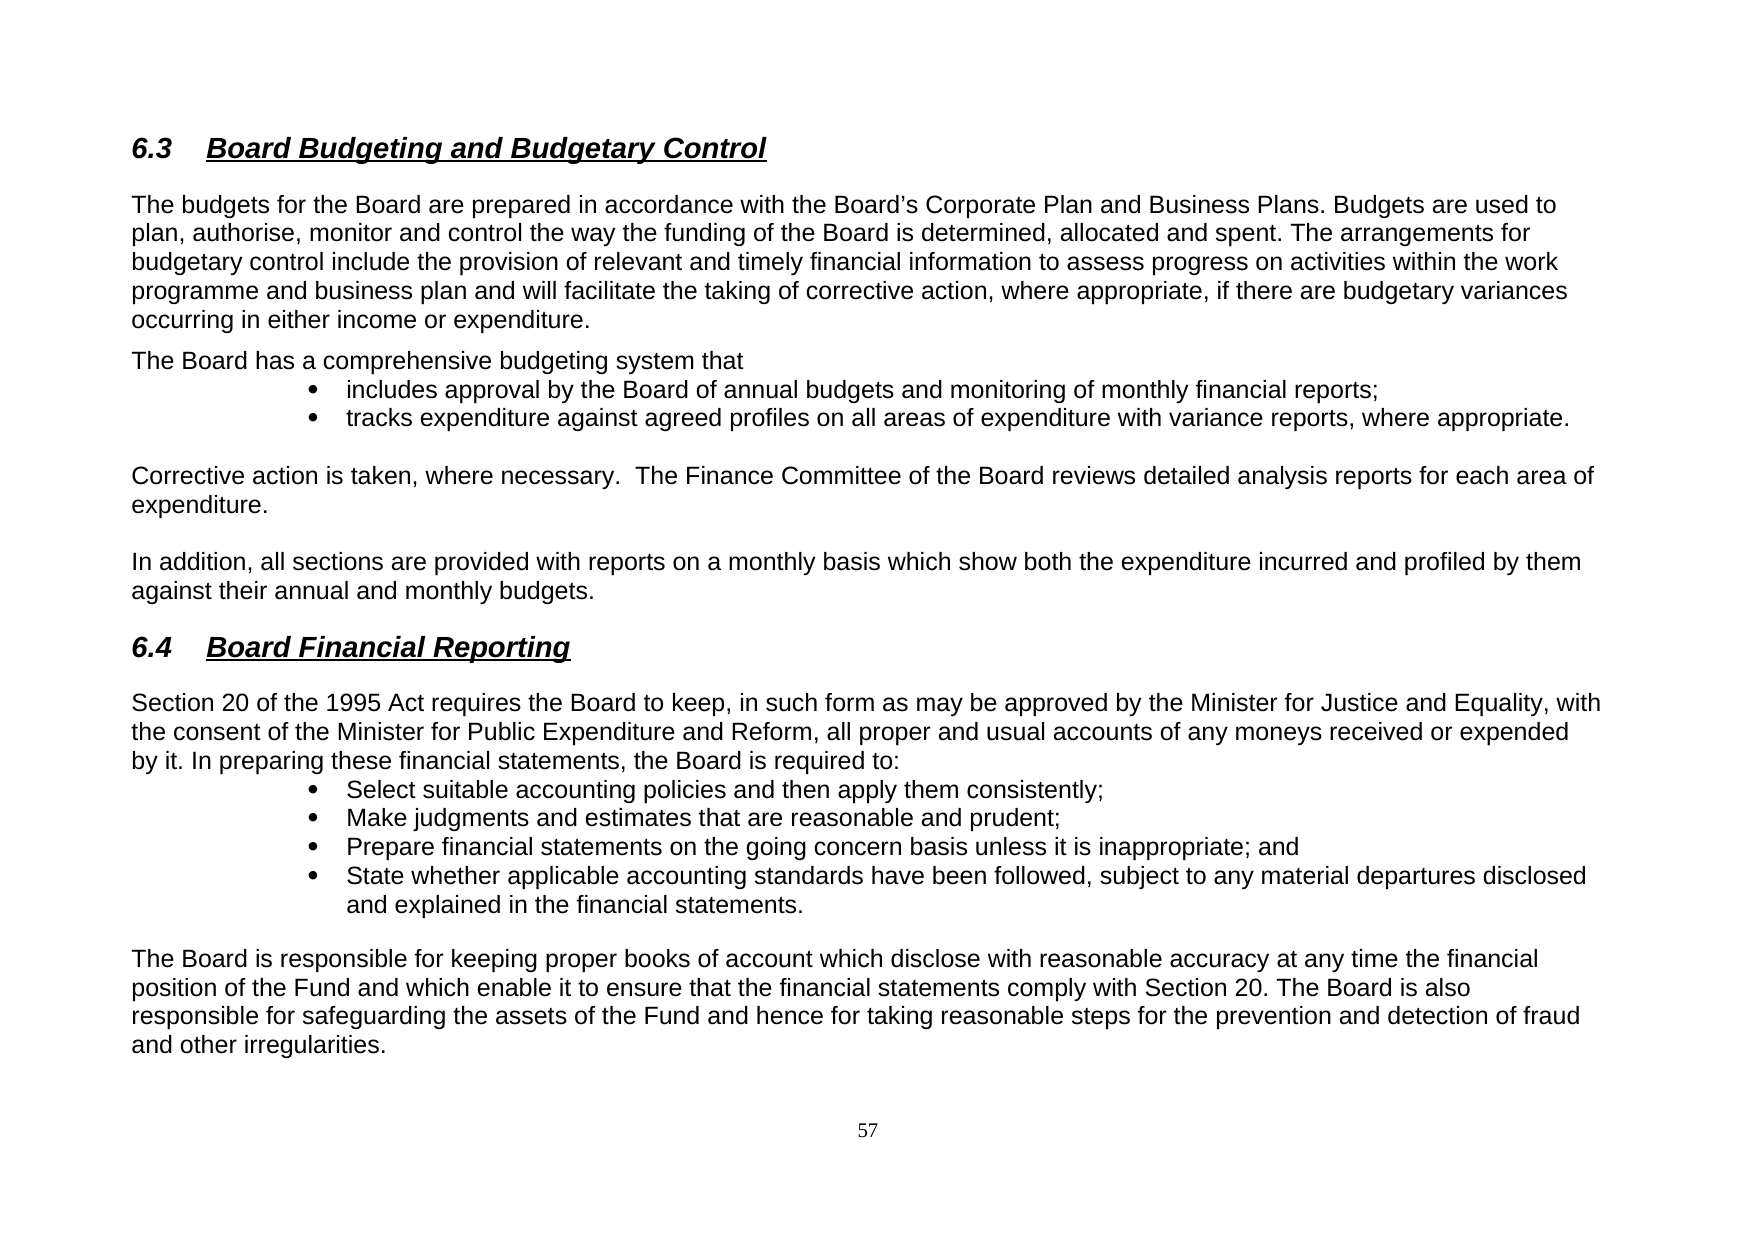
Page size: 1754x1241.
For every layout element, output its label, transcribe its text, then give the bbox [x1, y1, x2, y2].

text The Board is responsible for keeping proper books of account which disclose with reasonable accuracy at any time the financial position of the Fund and which enable it to ensure that the financial statements comply with Section 20. The Board is also responsible for safeguarding the assets of the Fund and hence for taking reasonable steps for the prevention and detection of fraud and other irregularities. [131, 944, 1604, 1059]
text The budgets for the Board are prepared in accordance with the Board’s Corporate Plan and Business Plans. Budgets are used to plan, authorise, monitor and control the way the funding of the Board is determined, allocated and spent. The arrangements for budgetary control include the provision of relevant and timely financial information to assess progress on activities within the work programme and business plan and will facilitate the taking of corrective action, where appropriate, if there are budgetary variances occurring in either income or expenditure. [131, 189, 1604, 333]
text The Board has a comprehensive budgeting system that [131, 346, 1604, 374]
text Section 20 of the 1995 Act requires the Board to keep, in such form as may be approved by the Minister for Justice and Equality, with the consent of the Minister for Public Expenditure and Reform, all proper and usual accounts of any moneys received or expended by it. In preparing these financial statements, the Board is required to: [131, 688, 1604, 774]
list Make judgments and estimates that are reasonable and prudent; [308, 803, 1604, 832]
text In addition, all sections are provided with reports on a monthly basis which show both the expenditure incurred and profiled by them against their annual and monthly budgets. [131, 547, 1604, 605]
list Select suitable accounting policies and then apply them consistently; [308, 774, 1604, 803]
list State whether applicable accounting standards have been followed, subject to any material departures disclosed and explained in the financial statements. [308, 861, 1604, 919]
subtitle 6.3 Board Budgeting and Budgetary Control [131, 131, 1604, 164]
text Corrective action is taken, where necessary. The Finance Committee of the Board reviews detailed analysis reports for each area of expenditure. [131, 461, 1604, 518]
list tracks expenditure against agreed profiles on all areas of expenditure with variance reports, where appropriate. [308, 403, 1604, 461]
list includes approval by the Board of annual budgets and monitoring of monthly financial reports; [308, 374, 1604, 403]
subtitle 6.4 Board Financial Reporting [131, 630, 1604, 663]
list Prepare financial statements on the going concern basis unless it is inappropriate; and [308, 832, 1604, 861]
